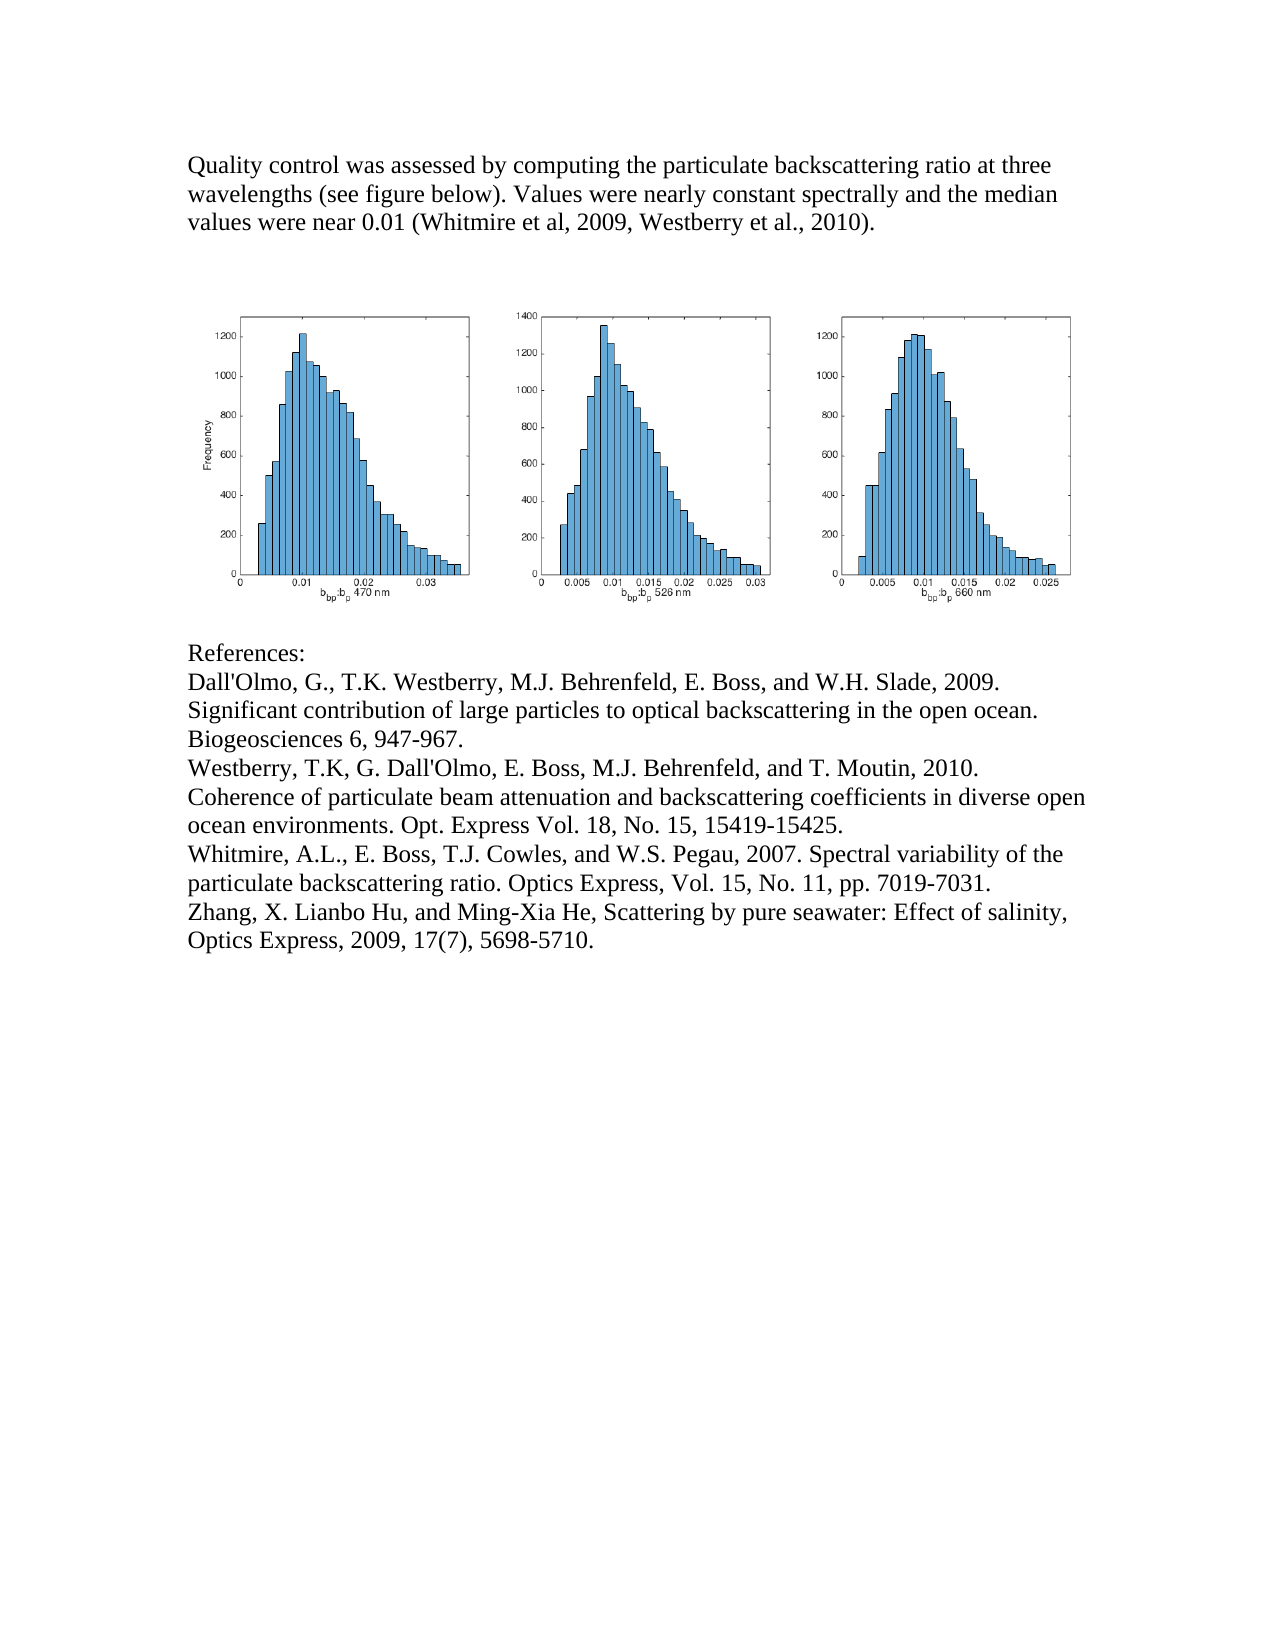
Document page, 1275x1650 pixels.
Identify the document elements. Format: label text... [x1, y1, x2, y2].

text Whitmire, A.L., E. Boss, T.J. Cowles, and W.S. Pegau, 2007. Spectral variability of the particulate backscattering ratio. Optics Express, Vol. 15, No. 11, pp. 7019-7031. [187, 839, 1087, 897]
text References: [187, 638, 1087, 667]
text Westberry, T.K, G. Dall'Olmo, E. Boss, M.J. Behrenfeld, and T. Moutin, 2010. Coherence of particulate beam attenuation and backscattering coefficients in diverse open ocean environments. Opt. Express Vol. 18, No. 15, 15419-15425. [187, 753, 1087, 839]
text Zhang, X. Lianbo Hu, and Ming-Xia He, Scattering by pure seawater: Effect of salinity, Optics Express, 2009, 17(7), 5698-5710. [187, 897, 1087, 954]
picture [187, 293, 1097, 609]
text Dall'Olmo, G., T.K. Westberry, M.J. Behrenfeld, E. Boss, and W.H. Slade, 2009. Significant contribution of large particles to optical backscattering in the open ocean. Biogeosciences 6, 947-967. [187, 667, 1087, 753]
text Quality control was assessed by computing the particulate backscattering ratio at three wavelengths (see figure below). Values were nearly constant spectrally and the median values were near 0.01 (Whitmire et al, 2009, Westberry et al., 2010). [187, 150, 1087, 236]
